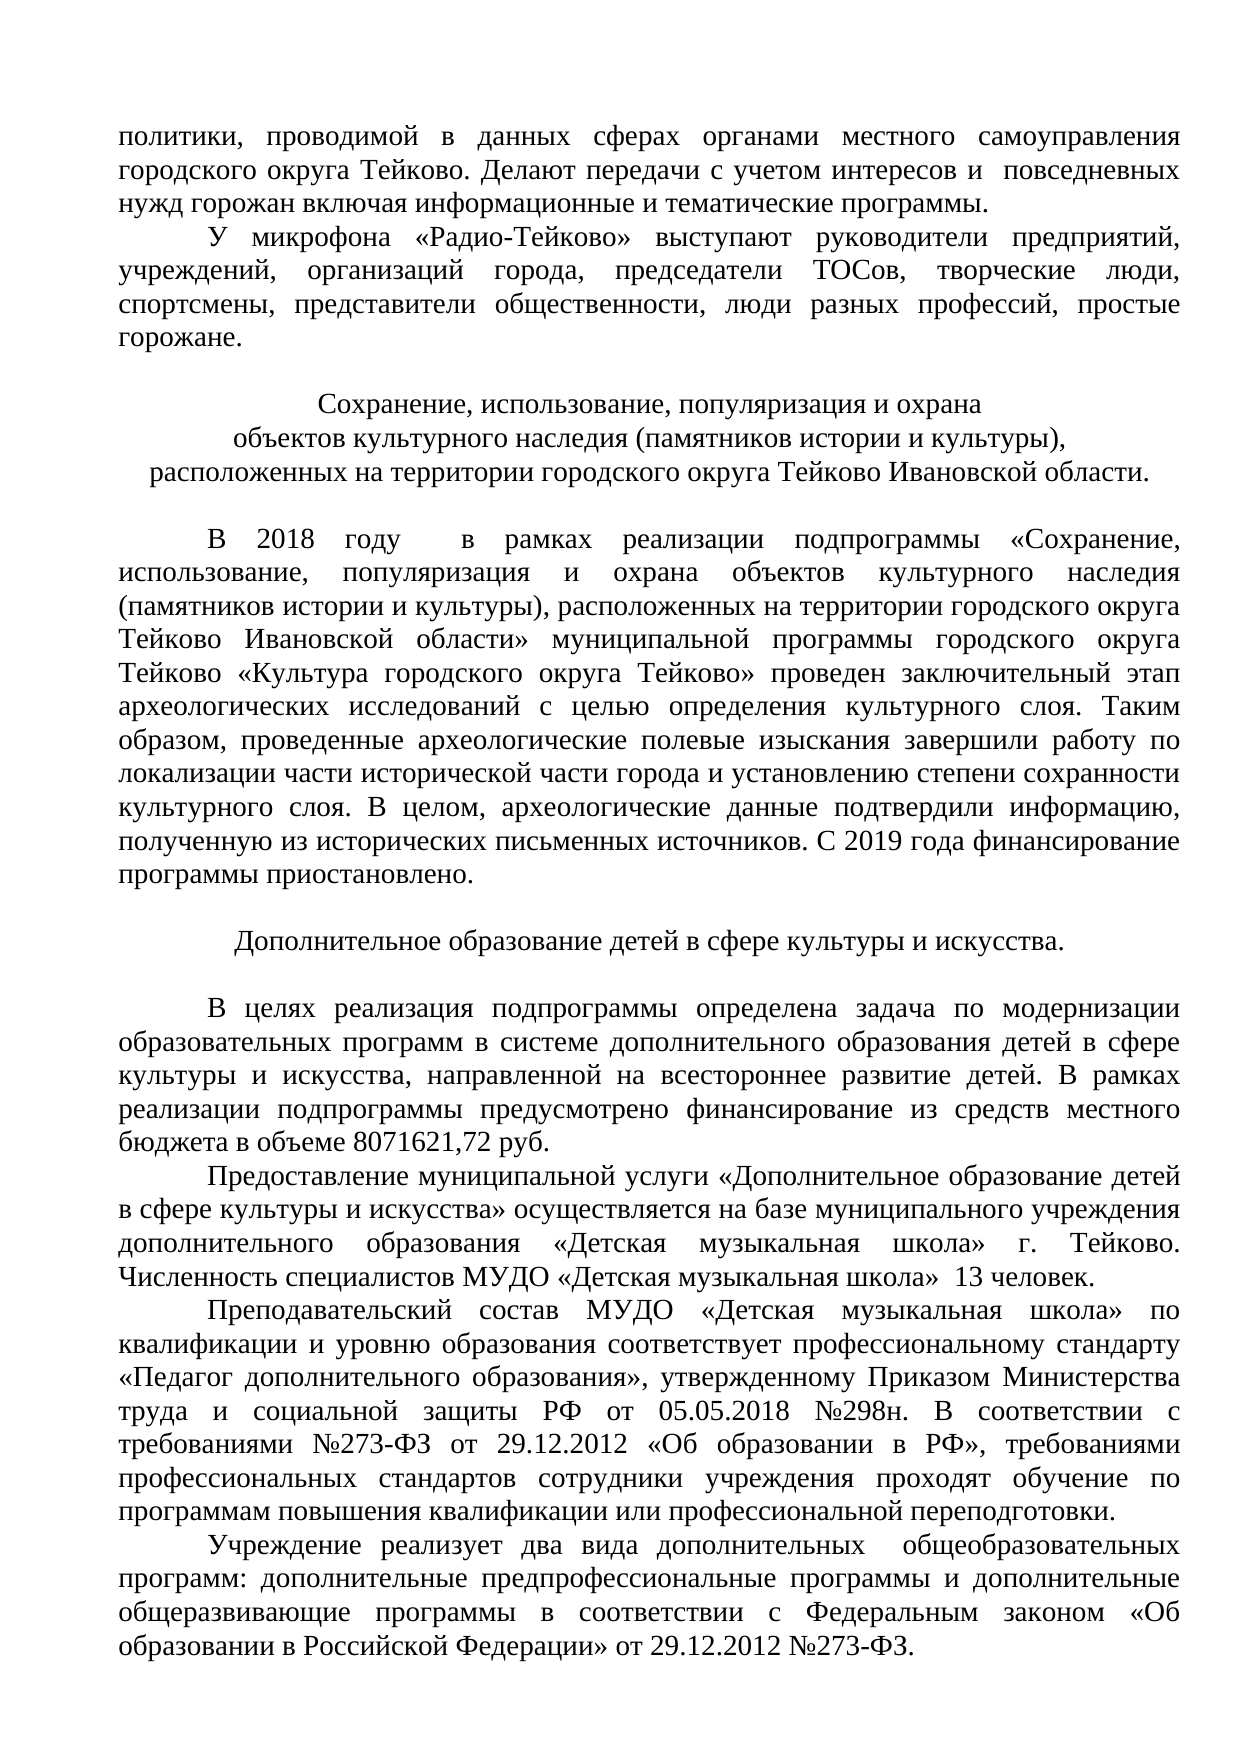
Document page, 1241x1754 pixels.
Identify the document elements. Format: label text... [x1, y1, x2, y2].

text В целях реализация подпрограммы определена задача по модернизации образовательных программ в системе дополнительного образования детей в сфере культуры и искусства, направленной на всестороннее развитие детей. В рамках реализации подпрограммы предусмотрено финансирование из средств местного бюджета в объеме 8071621,72 руб. [118, 990, 1181, 1158]
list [118, 118, 1181, 219]
list объектов культурного наследия (памятников истории и культуры), [118, 420, 1181, 454]
text Дополнительное образование детей в сфере культуры и искусства. [118, 923, 1181, 957]
list В 2018 году в рамках реализации подпрограммы «Сохранение, использование, популяризация и охрана объектов культурного наследия (памятников истории и культуры), расположенных на территории городского округа Тейково Ивановской области» муниципальной программы городского округа Тейково «Культура городского округа Тейково» проведен заключительный этап археологических исследований с целью определения культурного слоя. Таким образом, проведенные археологические полевые изыскания завершили работу по локализации части исторической части города и установлению степени сохранности культурного слоя. В целом, археологические данные подтвердили информацию, полученную из исторических письменных источников. С 2019 года финансирование программы приостановлено. [118, 521, 1181, 890]
list Преподавательский состав МУДО «Детская музыкальная школа» по квалификации и уровню образования соответствует профессиональному стандарту «Педагог дополнительного образования», утвержденному Приказом Министерства труда и социальной защиты РФ от 05.05.2018 №298н. В соответствии с требованиями №273-ФЗ от 29.12.2012 «Об образовании в РФ», требованиями профессиональных стандартов сотрудники учреждения проходят обучение по программам повышения квалификации или профессиональной переподготовки. [118, 1292, 1181, 1527]
list У микрофона «Радио-Тейково» выступают руководители предприятий, учреждений, организаций города, председатели ТОСов, творческие люди, спортсмены, представители общественности, люди разных профессий, простые горожане. [118, 219, 1181, 353]
list расположенных на территории городского округа Тейково Ивановской области. [118, 454, 1181, 487]
list Сохранение, использование, популяризация и охрана [118, 387, 1181, 420]
list Учреждение реализует два вида дополнительных общеобразовательных программ: дополнительные предпрофессиональные программы и дополнительные общеразвивающие программы в соответствии с Федеральным законом «Об образовании в Российской Федерации» от 29.12.2012 №273-ФЗ. [118, 1527, 1181, 1661]
list Предоставление муниципальной услуги «Дополнительное образование детей в сфере культуры и искусства» осуществляется на базе муниципального учреждения дополнительного образования «Детская музыкальная школа» г. Тейково. Численность специалистов МУДО «Детская музыкальная школа» 13 человек. [118, 1158, 1181, 1292]
